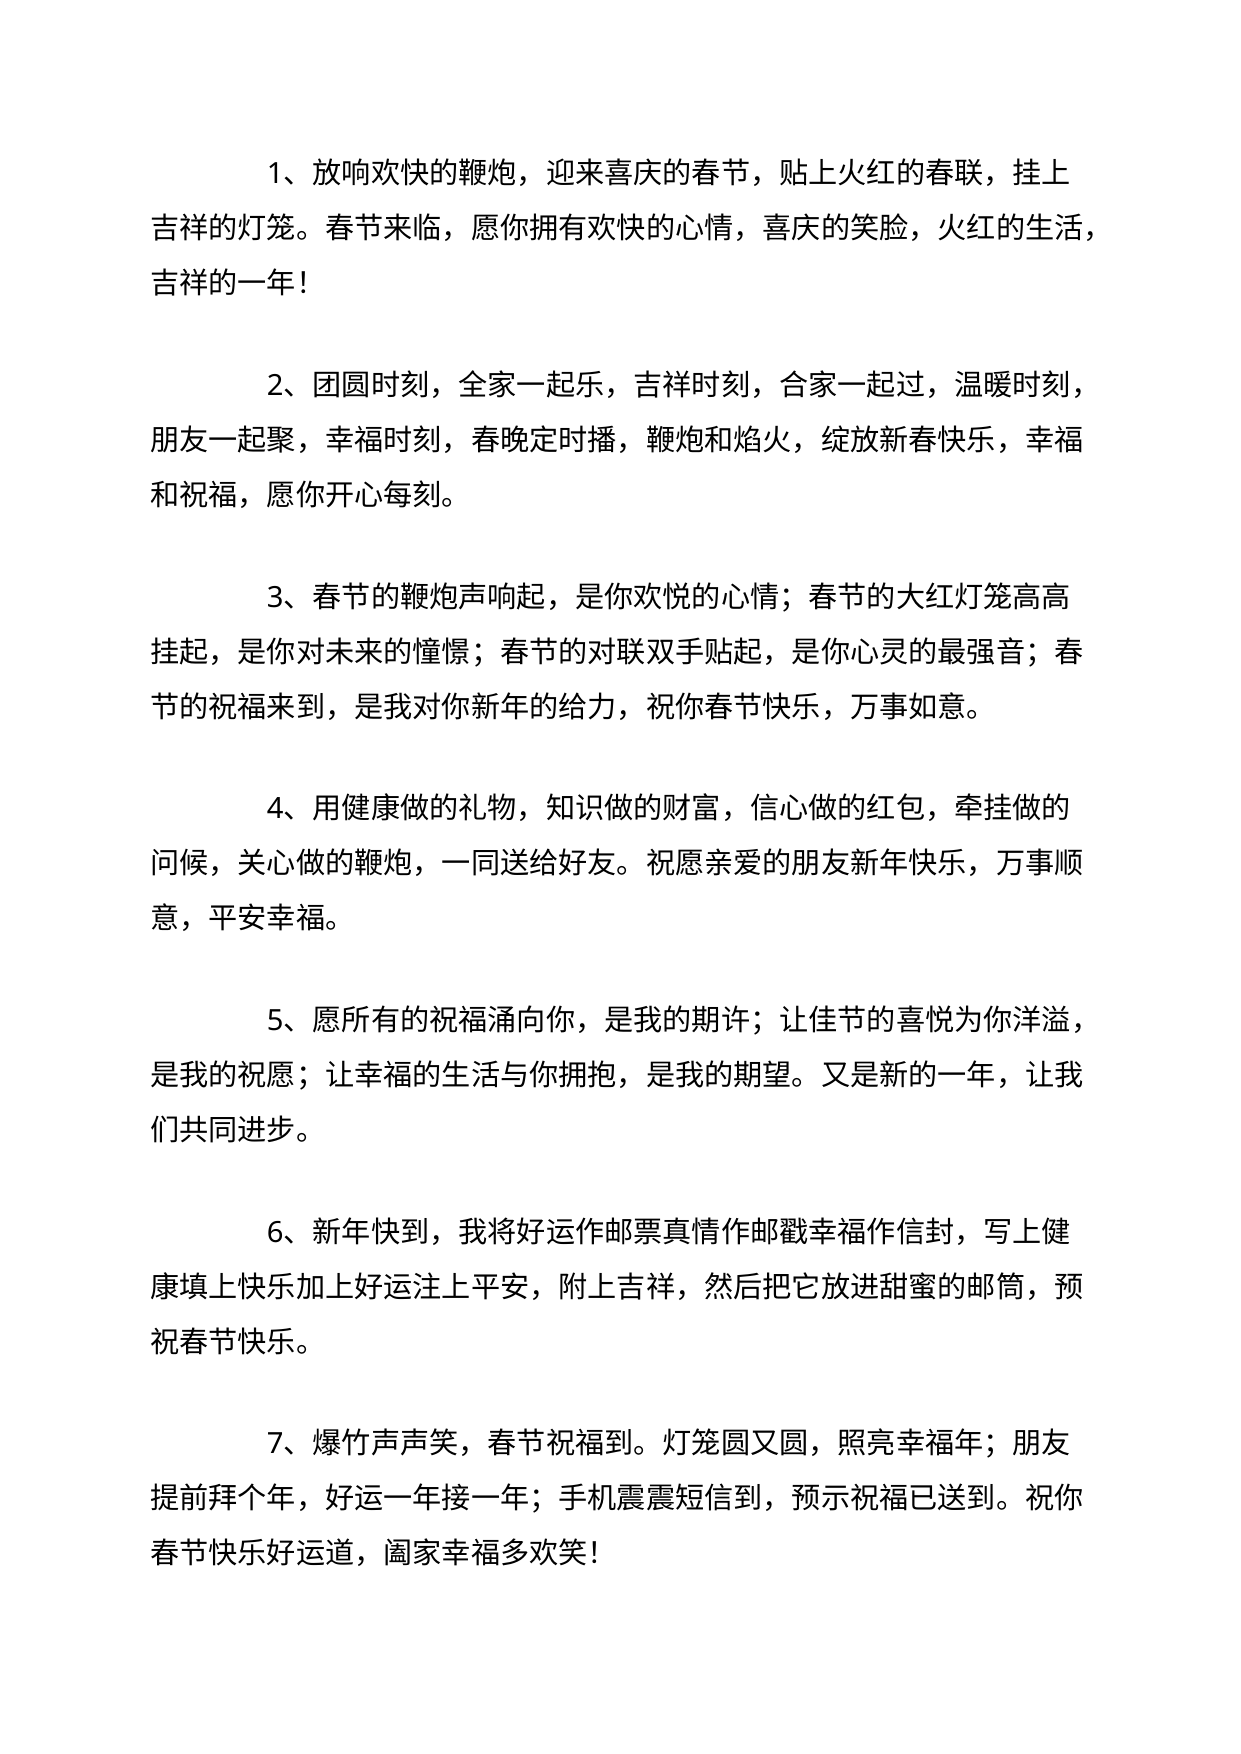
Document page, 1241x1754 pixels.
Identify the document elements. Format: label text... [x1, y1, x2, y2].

text 2、团圆时刻，全家一起乐，吉祥时刻，合家一起过，温暖时刻，朋友一起聚，幸福时刻，春晚定时播，鞭炮和焰火，绽放新春快乐，幸福和祝福，愿你开心每刻。 [150, 362, 1090, 514]
text 5、愿所有的祝福涌向你，是我的期许；让佳节的喜悦为你洋溢，是我的祝愿；让幸福的生活与你拥抱，是我的期望。又是新的一年，让我们共同进步。 [150, 997, 1090, 1149]
text 7、爆竹声声笑，春节祝福到。灯笼圆又圆，照亮幸福年；朋友提前拜个年，好运一年接一年；手机震震短信到，预示祝福已送到。祝你春节快乐好运道，阖家幸福多欢笑！ [150, 1420, 1090, 1572]
text 1、放响欢快的鞭炮，迎来喜庆的春节，贴上火红的春联，挂上吉祥的灯笼。春节来临，愿你拥有欢快的心情，喜庆的笑脸，火红的生活，吉祥的一年！ [150, 150, 1090, 302]
text 4、用健康做的礼物，知识做的财富，信心做的红包，牵挂做的问候，关心做的鞭炮，一同送给好友。祝愿亲爱的朋友新年快乐，万事顺意，平安幸福。 [150, 785, 1090, 937]
text 6、新年快到，我将好运作邮票真情作邮戳幸福作信封，写上健康填上快乐加上好运注上平安，附上吉祥，然后把它放进甜蜜的邮筒，预祝春节快乐。 [150, 1208, 1090, 1361]
text 3、春节的鞭炮声响起，是你欢悦的心情；春节的大红灯笼高高挂起，是你对未来的憧憬；春节的对联双手贴起，是你心灵的最强音；春节的祝福来到，是我对你新年的给力，祝你春节快乐，万事如意。 [150, 573, 1090, 726]
